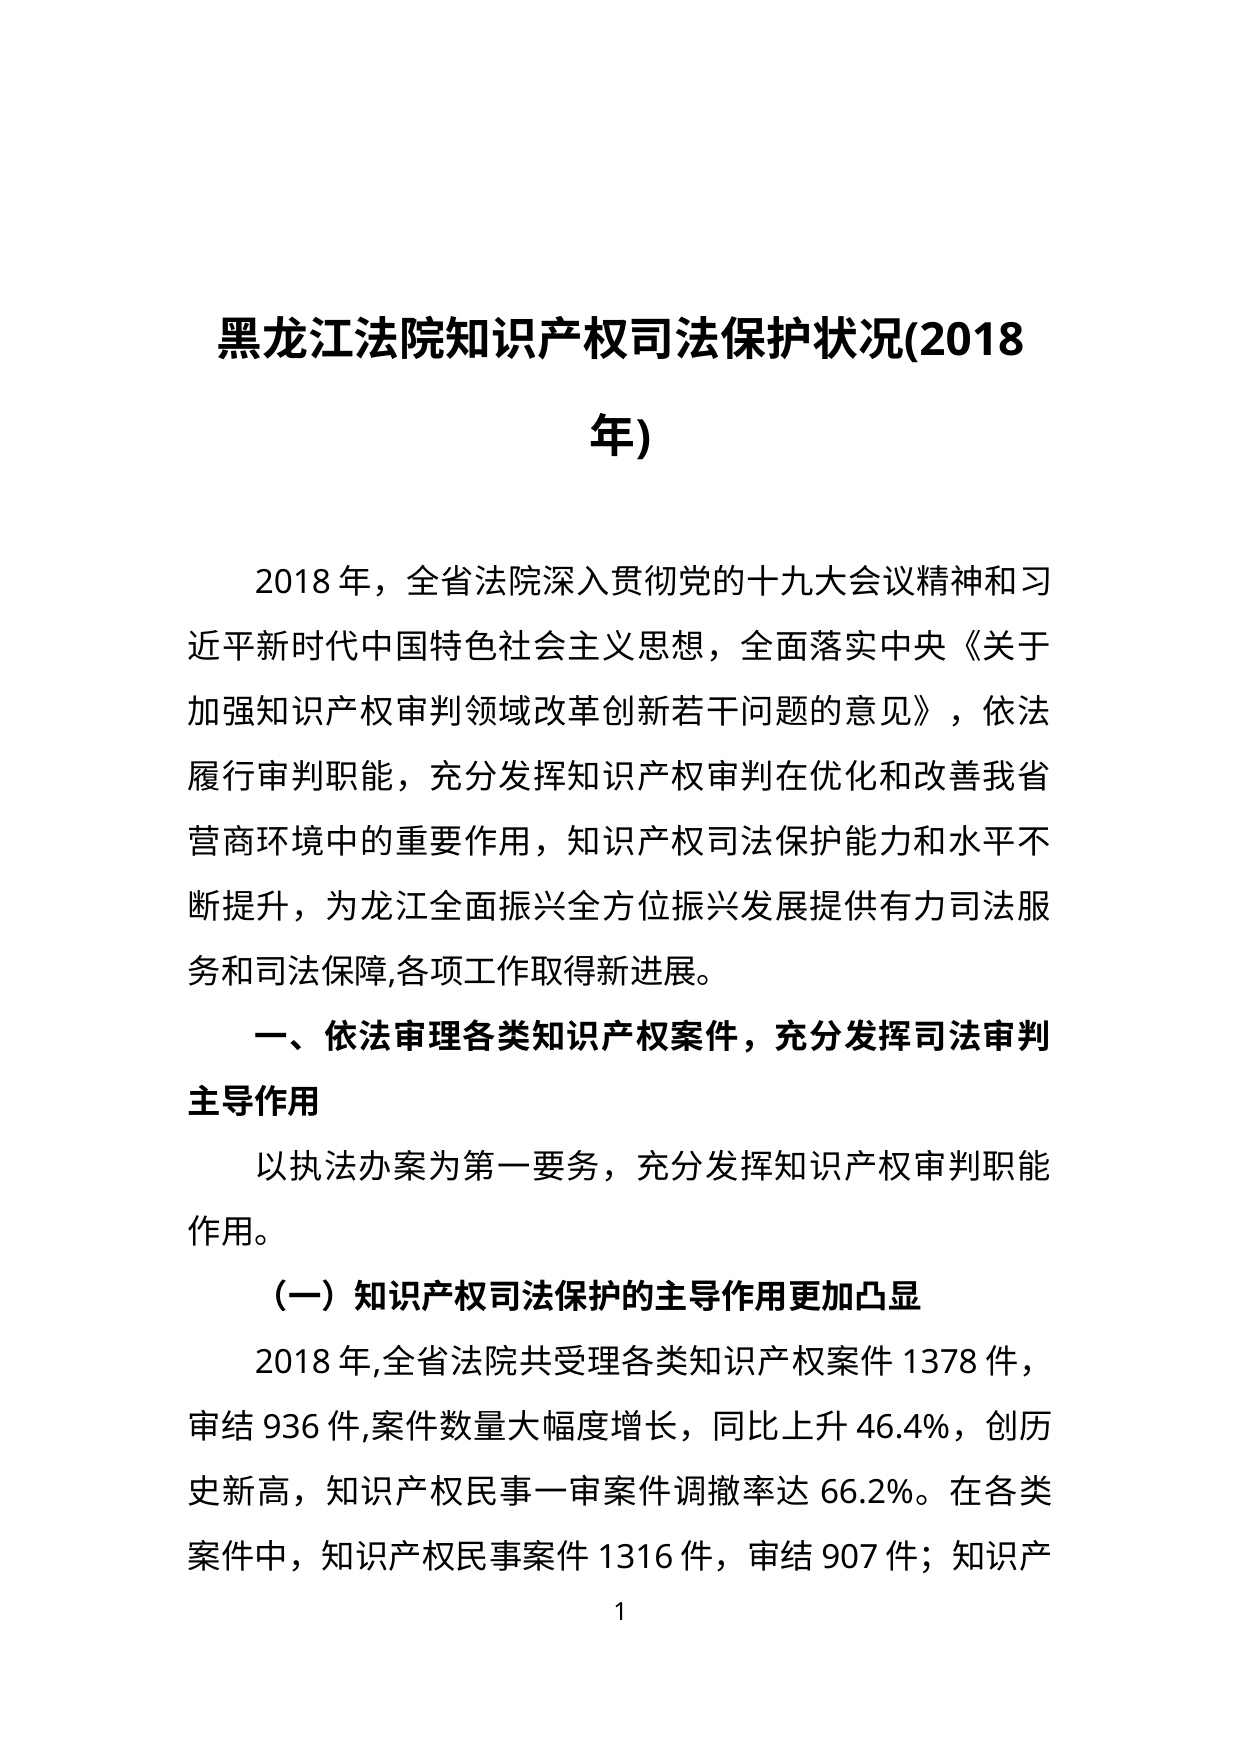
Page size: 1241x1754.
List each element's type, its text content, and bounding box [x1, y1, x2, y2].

text 一、依法审理各类知识产权案件，充分发挥司法审判主导作用 [187, 1002, 1053, 1132]
text 2018年，全省法院深入贯彻党的十九大会议精神和习近平新时代中国特色社会主义思想，全面落实中央《关于加强知识产权审判领域改革创新若干问题的意见》，依法履行审判职能，充分发挥知识产权审判在优化和改善我省营商环境中的重要作用，知识产权司法保护能力和水平不断提升，为龙江全面振兴全方位振兴发展提供有力司法服务和司法保障,各项工作取得新进展。 [187, 547, 1053, 1002]
text 黑龙江法院知识产权司法保护状况(2018年) [187, 287, 1053, 482]
text （一）知识产权司法保护的主导作用更加凸显 [187, 1262, 1053, 1327]
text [187, 1327, 1053, 1587]
text 以执法办案为第一要务，充分发挥知识产权审判职能作用。 [187, 1132, 1053, 1262]
